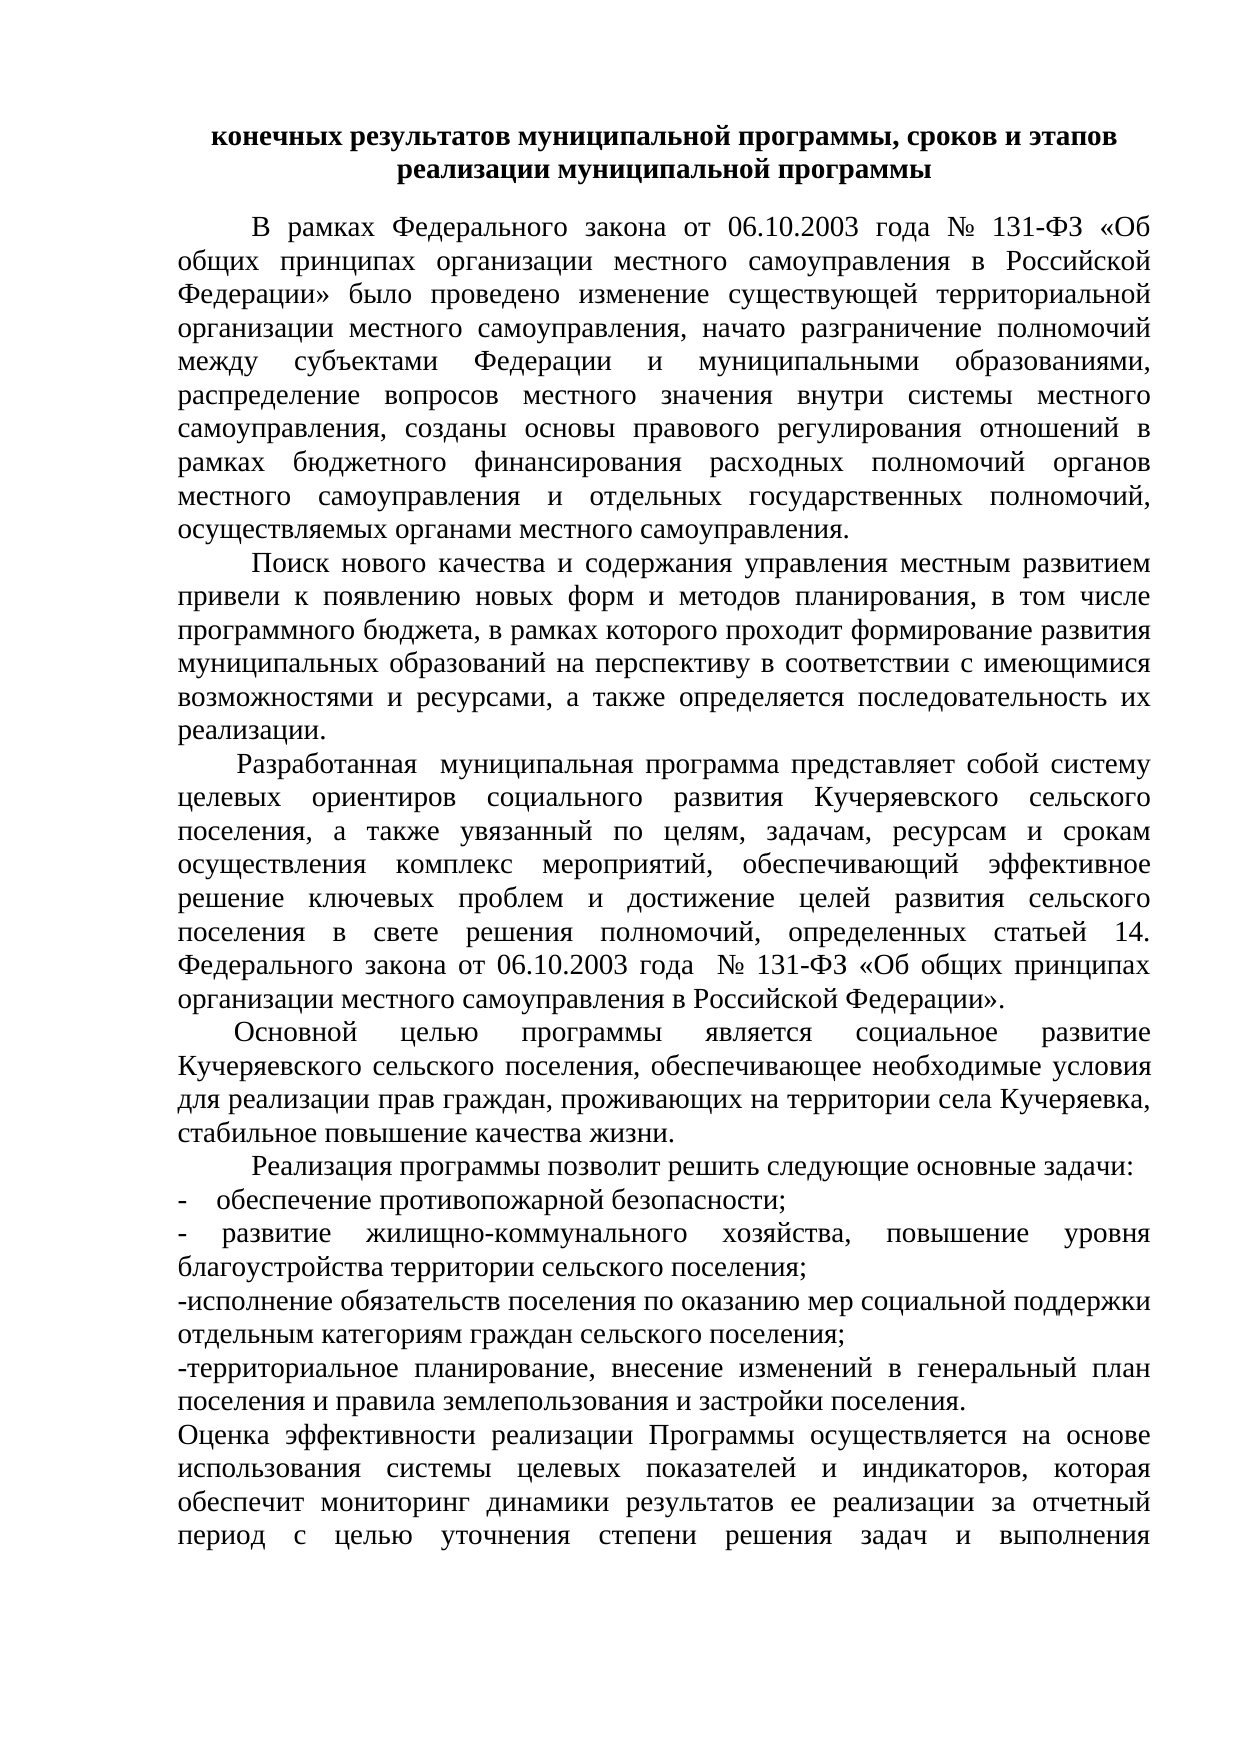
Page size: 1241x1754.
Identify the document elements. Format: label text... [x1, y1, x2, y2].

text -исполнение обязательств поселения по оказанию мер социальной поддержки отдельным категориям граждан сельского поселения; [177, 1283, 1152, 1350]
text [177, 118, 1152, 185]
text В рамках Федерального закона от 06.10.2003 года № 131-ФЗ «Об общих принципах организации местного самоуправления в Российской Федерации» было проведено изменение существующей территориальной организации местного самоуправления, начато разграничение полномочий между субъектами Федерации и муниципальными образованиями, распределение вопросов местного значения внутри системы местного самоуправления, созданы основы правового регулирования отношений в рамках бюджетного финансирования расходных полномочий органов местного самоуправления и отдельных государственных полномочий, осуществляемых органами местного самоуправления. [177, 209, 1152, 545]
text Реализация программы позволит решить следующие основные задачи: [177, 1148, 1152, 1182]
text - обеспечение противопожарной безопасности; [177, 1182, 1156, 1216]
text Разработанная муниципальная программа представляет собой систему целевых ориентиров социального развития Кучеряевского сельского поселения, а также увязанный по целям, задачам, ресурсам и срокам осуществления комплекс мероприятий, обеспечивающий эффективное решение ключевых проблем и достижение целей развития сельского поселения в свете решения полномочий, определенных статьей 14. Федерального закона от 06.10.2003 года № 131-ФЗ «Об общих принципах организации местного самоуправления в Российской Федерации». [177, 746, 1152, 1014]
text Основной целью программы является социальное развитие Кучеряевского сельского поселения, обеспечивающее необходимые условия для реализации прав граждан, проживающих на территории села Кучеряевка, стабильное повышение качества жизни. [177, 1014, 1152, 1148]
text - развитие жилищно-коммунального хозяйства, повышение уровня благоустройства территории сельского поселения; [177, 1216, 1152, 1283]
text Поиск нового качества и содержания управления местным развитием привели к появлению новых форм и методов планирования, в том числе программного бюджета, в рамках которого проходит формирование развития муниципальных образований на перспективу в соответствии с имеющимися возможностями и ресурсами, а также определяется последовательность их реализации. [177, 545, 1152, 746]
text -территориальное планирование, внесение изменений в генеральный план поселения и правила землепользования и застройки поселения. [177, 1350, 1152, 1417]
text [177, 1417, 1152, 1551]
